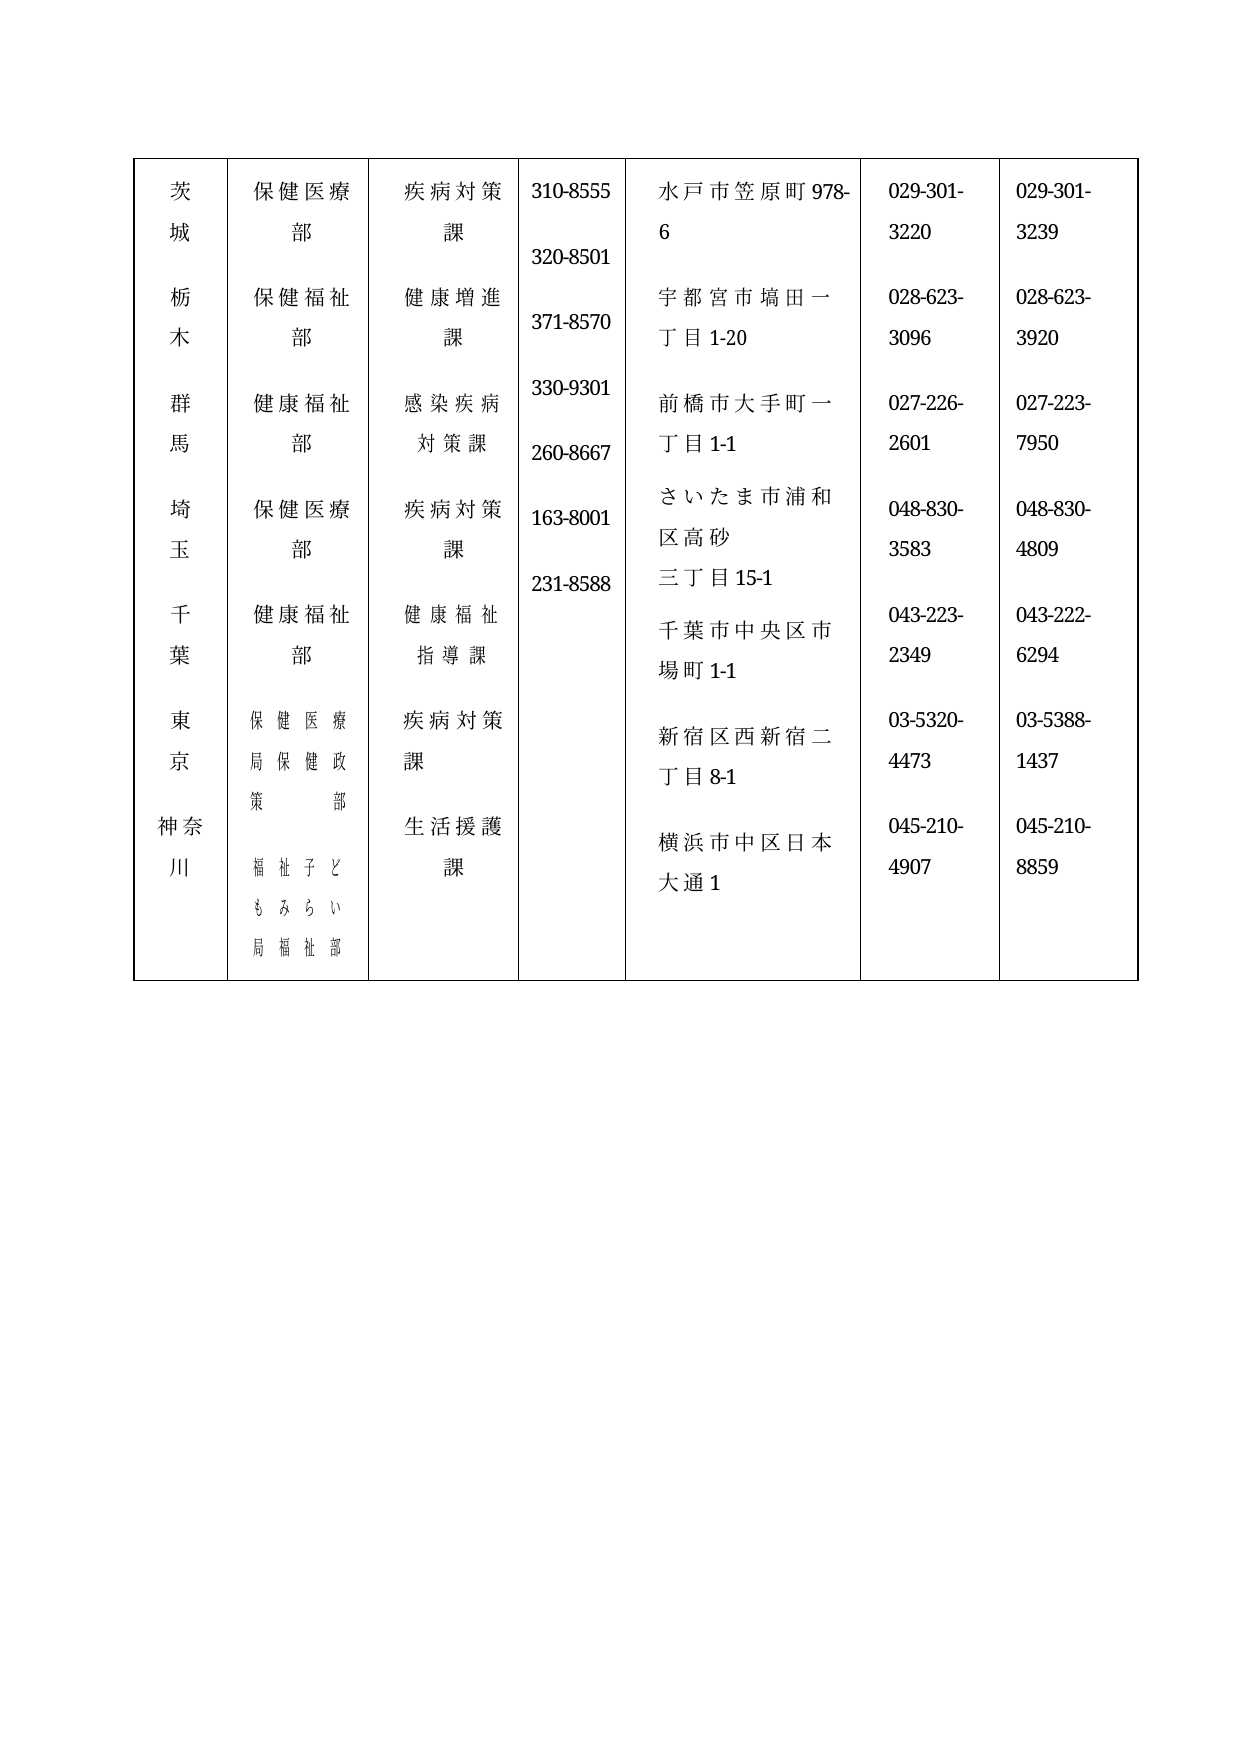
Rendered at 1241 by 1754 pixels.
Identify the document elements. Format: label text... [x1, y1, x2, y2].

table_cell 310-8555 320-8501 371-8570 330-9301 260-8667 163-8001 231-8588 [519, 159, 625, 979]
table_cell 水戸市笠原町978-6 宇都宮市塙田一丁目1-20 前橋市大手町一丁目1-1 さいたま市浦和区高砂 三丁目15-1 千葉市中央区市場町1-1 新宿区西新宿二丁目8-1 横浜市中区日本大通1 [626, 159, 860, 979]
table_cell 保健医療部 保健福祉部 健康福祉部 保健医療部 健康福祉部 保健医療局保健政策部 福祉子どもみらい局福祉部 [228, 159, 368, 979]
table_cell 疾病対策課 健康増進課 感染疾病対策課 疾病対策課 健康福祉指導課 疾病対策課 生活援護課 [369, 159, 518, 979]
table_cell 029-301-3220 028-623-3096 027-226-2601 048-830-3583 043-223-2349 03-5320-4473 045-210-4907 [861, 159, 999, 979]
table_cell 029-301-3239 028-623-3920 027-223-7950 048-830-4809 043-222-6294 03-5388-1437 045-210-8859 [1000, 159, 1137, 979]
table_cell 茨 城 栃 木 群 馬 埼 玉 千 葉 東 京 神奈川 [135, 159, 227, 979]
